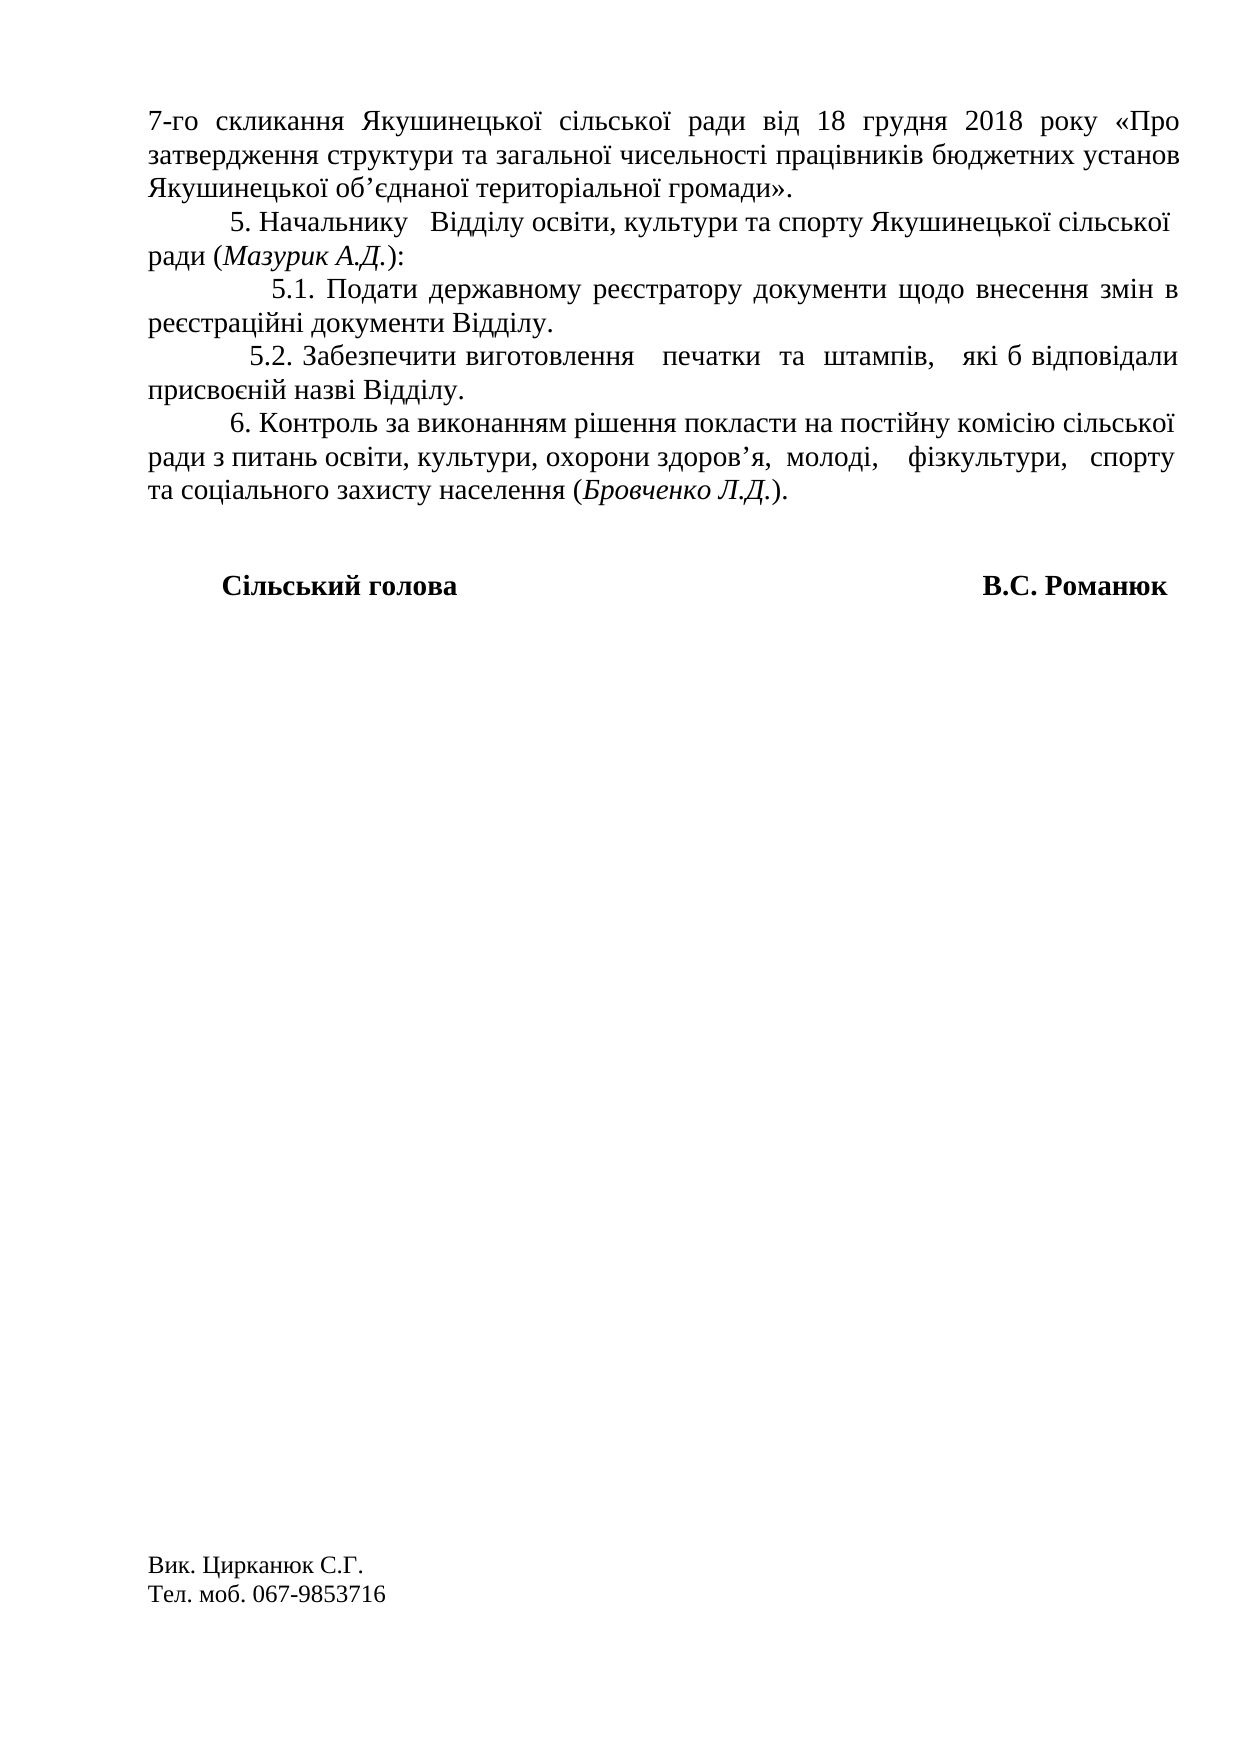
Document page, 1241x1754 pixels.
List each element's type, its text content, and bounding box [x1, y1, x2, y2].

text 5.2. Забезпечити виготовлення печатки та штампів, які б відповідали присвоєній назві Відділу. [148, 338, 1181, 405]
text ради (Мазурик А.Д.): [148, 238, 1181, 271]
text ради з питань освіти, культури, охорони здоров’я, молоді, фізкультури, спорту та соціального захисту населення (Бровченко Л.Д.). [148, 439, 1181, 506]
text 6. Контроль за виконанням рішення покласти на постійну комісію сільської [229, 405, 1181, 439]
text 7-го скликання Якушинецької сільської ради від 18 грудня 2018 року «Про затвердження структури та загальної чисельності працівників бюджетних установ Якушинецької об’єднаної територіальної громади». [148, 103, 1181, 204]
text Сільський голова В.С. Романюк [148, 568, 1181, 602]
text 5. Начальнику Відділу освіти, культури та спорту Якушинецької сільської [229, 204, 1181, 238]
text 5.1. Подати державному реєстратору документи щодо внесення змін в реєстраційні документи Відділу. [148, 271, 1181, 338]
text Вик. Цирканюк С.Г. Тел. моб. 067-9853716 [148, 1551, 1181, 1608]
